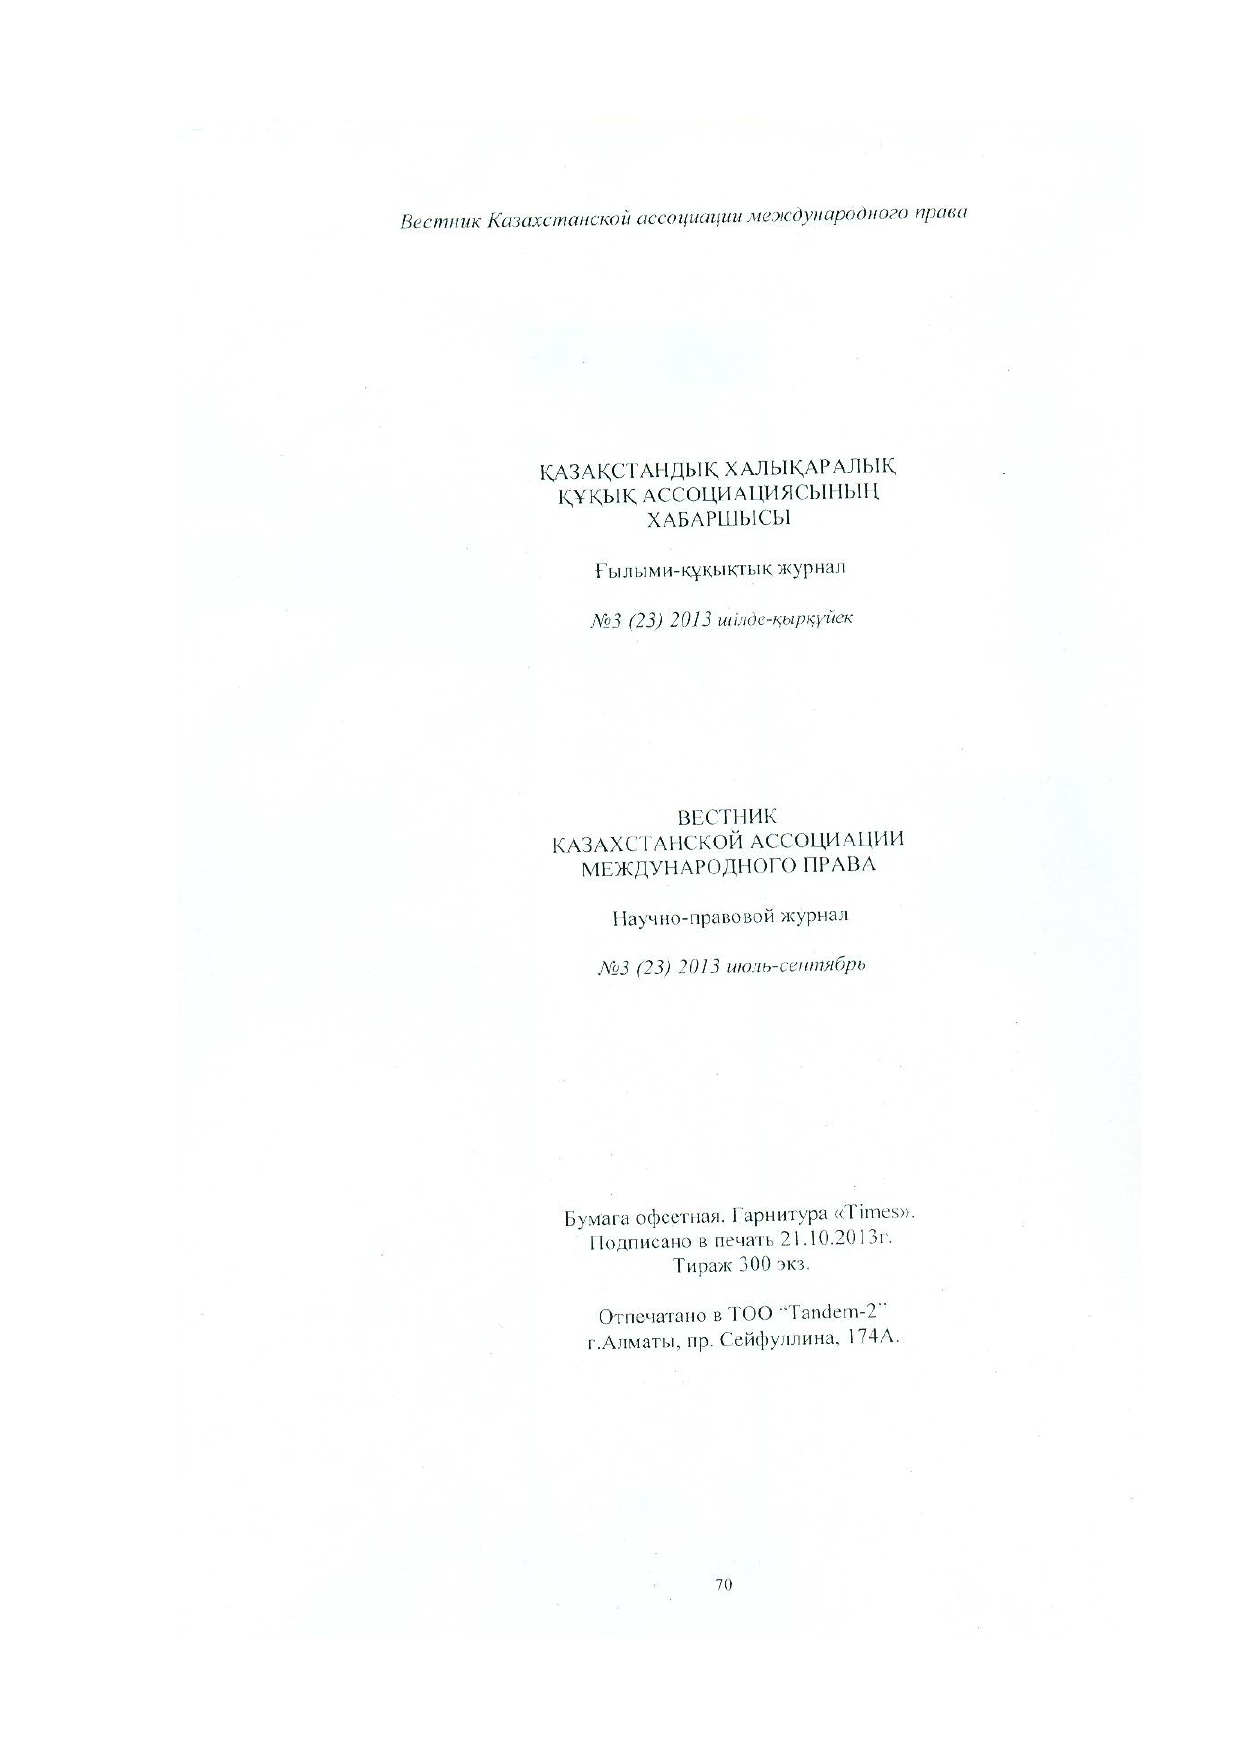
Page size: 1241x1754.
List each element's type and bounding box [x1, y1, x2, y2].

picture [177, 118, 1142, 1636]
